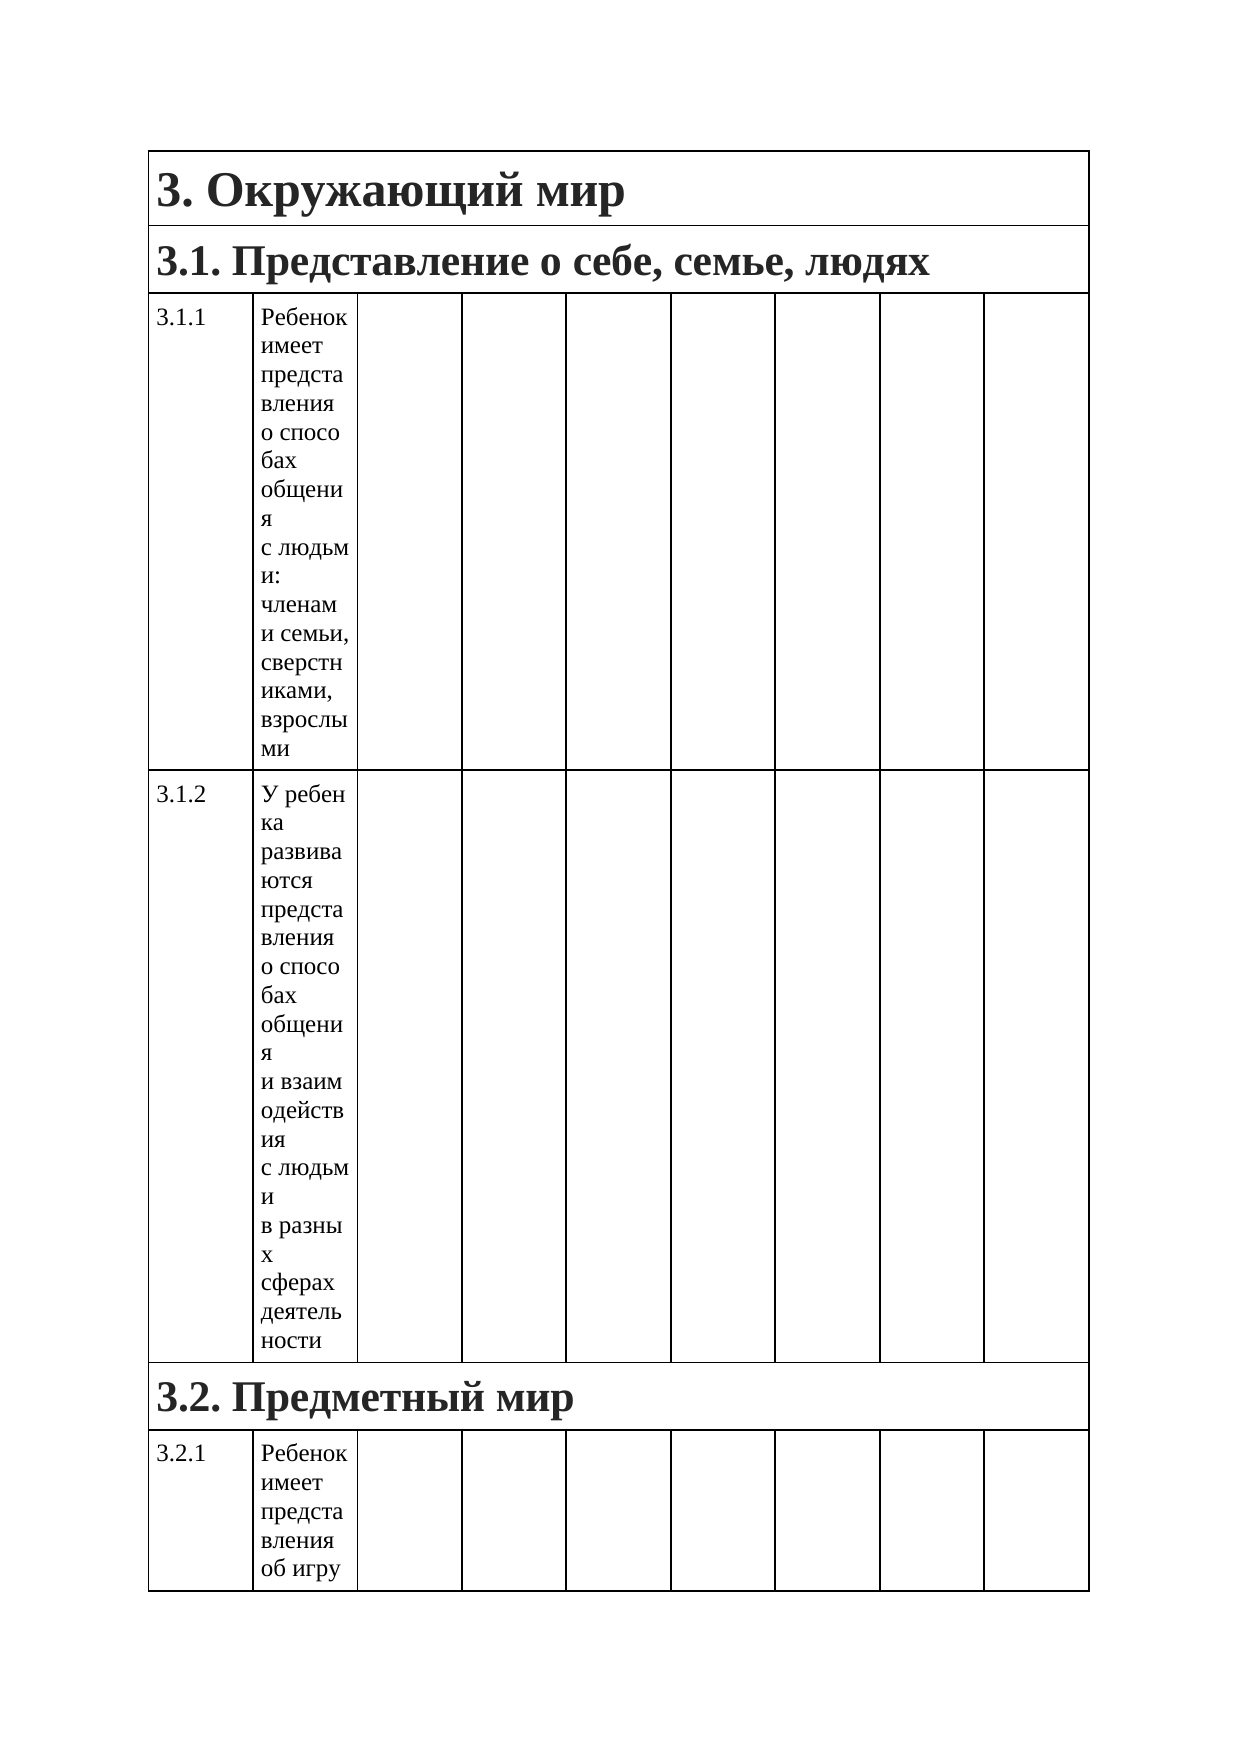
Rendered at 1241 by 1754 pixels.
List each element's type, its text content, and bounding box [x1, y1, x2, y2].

table_cell [985, 294, 1088, 769]
table_cell У ребенка развиваются представления о способах общения и взаимодействия с людьми в разных сферах деятельности [254, 771, 357, 1362]
table_cell [776, 771, 879, 1362]
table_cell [254, 1431, 357, 1590]
table_cell [881, 294, 983, 769]
table_cell 3.2.1 [149, 1431, 252, 1590]
table_cell [776, 1431, 879, 1590]
table_cell 3. Окружающий мир [149, 152, 1088, 225]
table_cell [776, 294, 879, 769]
table_cell 3.1.1 [149, 294, 252, 769]
table_cell 3.1. Представление о себе, семье, людях [149, 226, 1088, 292]
table_cell [985, 771, 1088, 1362]
table_cell [985, 1431, 1088, 1590]
table_cell [672, 294, 774, 769]
table_cell [463, 1431, 565, 1590]
table_cell [881, 771, 983, 1362]
table_cell [358, 294, 461, 769]
table_cell [567, 771, 670, 1362]
table_cell [672, 1431, 774, 1590]
table_cell 3.1.2 [149, 771, 252, 1362]
table_cell [358, 771, 461, 1362]
table_cell [881, 1431, 983, 1590]
table_cell [567, 294, 670, 769]
table_cell [463, 771, 565, 1362]
table_cell [463, 294, 565, 769]
table_cell [358, 1431, 461, 1590]
table_cell [567, 1431, 670, 1590]
table_cell 3.2. Предметный мир [149, 1363, 1088, 1429]
table_cell Ребенок имеет представления о способах общения с людьми: членами семьи, сверстниками, взрослыми [254, 294, 357, 769]
table_cell [672, 771, 774, 1362]
